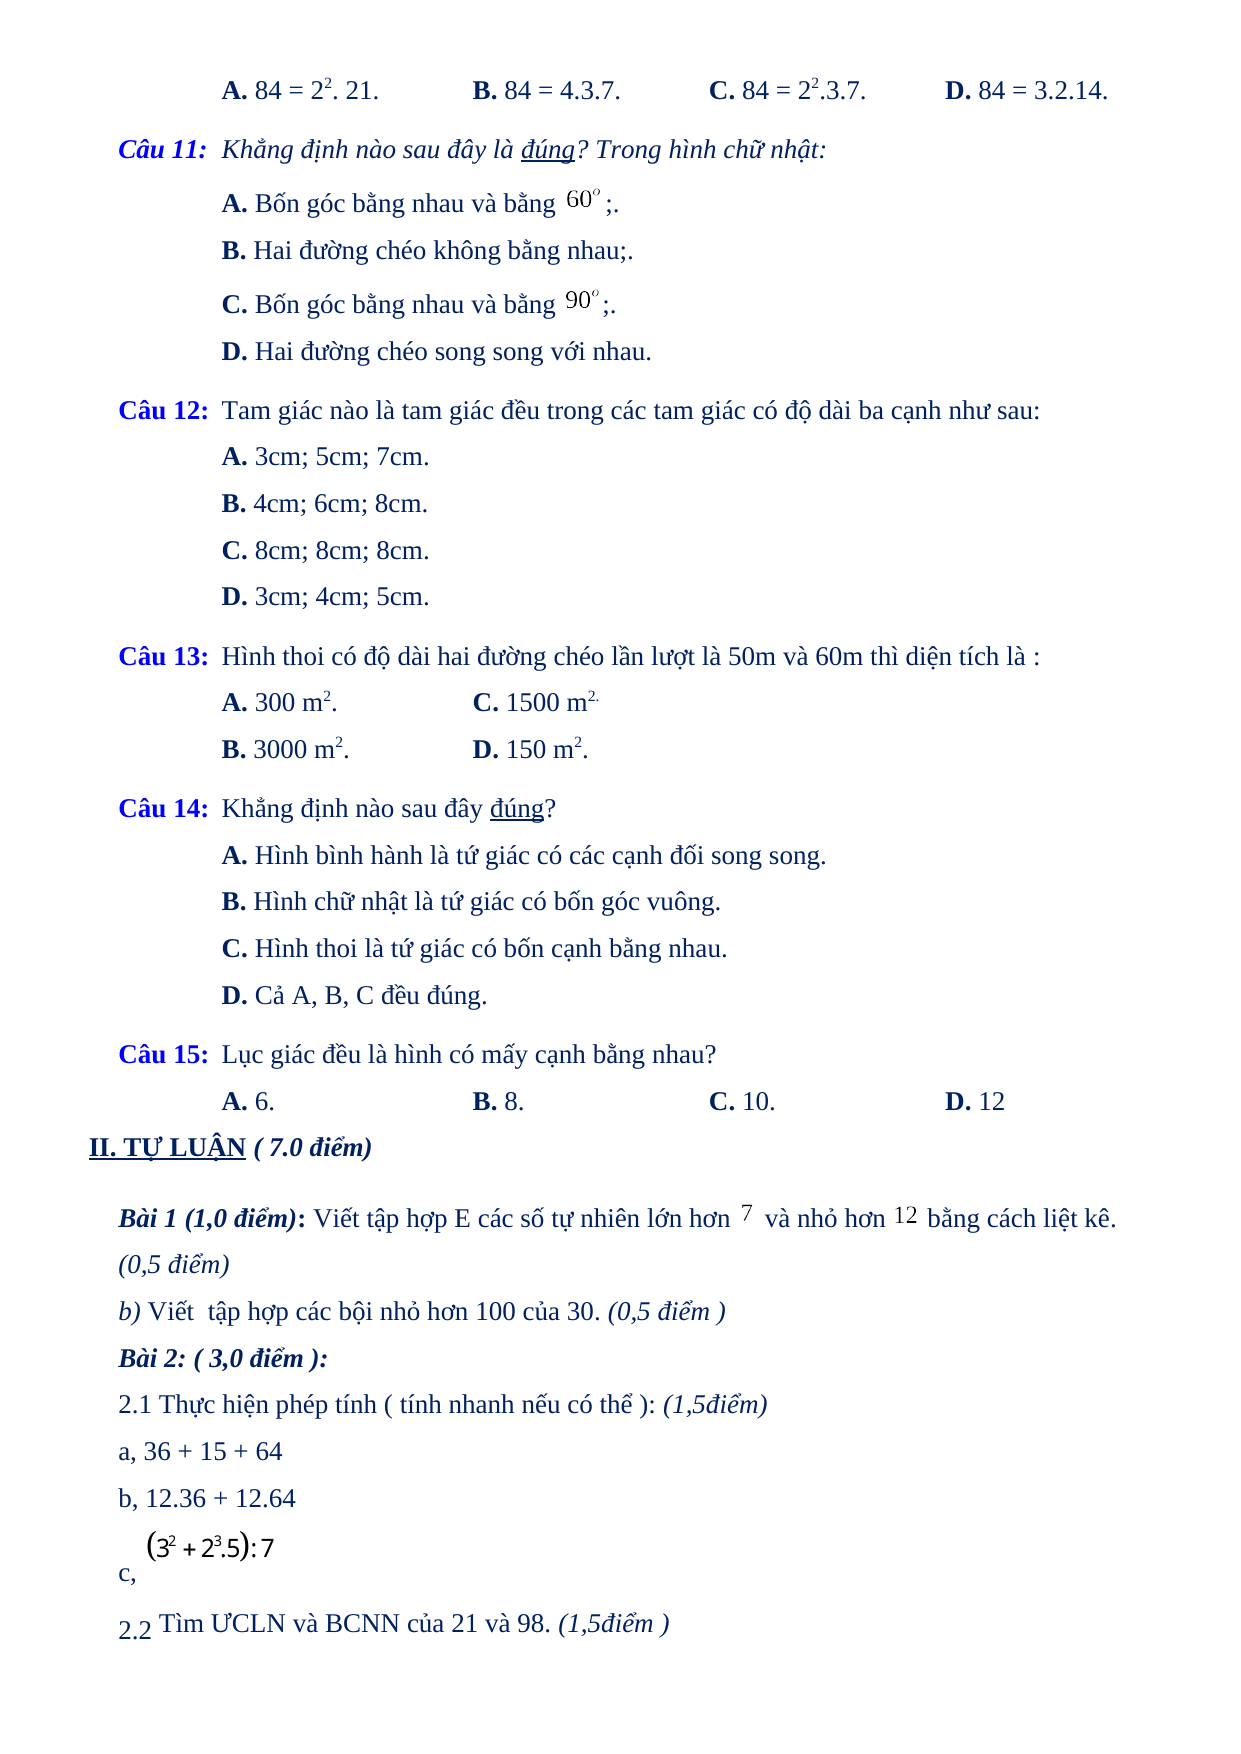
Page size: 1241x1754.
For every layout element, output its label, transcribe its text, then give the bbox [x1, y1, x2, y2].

text II. TỰ LUẬN ( 7.0 điểm) [88, 1131, 1152, 1162]
text A. Bốn góc bằng nhau và bằng ;. [221, 180, 1152, 218]
text 2.1 Thực hiện phép tính ( tính nhanh nếu có thể ): (1,5điểm) [118, 1388, 1152, 1419]
text A. Hình bình hành là tứ giác có các cạnh đối song song. [221, 839, 1152, 870]
text A. 84 = 22. 21. B. 84 = 4.3.7. C. 84 = 22.3.7. D. 84 = 3.2.14. [221, 74, 1152, 105]
list Khẳng định nào sau đây là đúng? Trong hình chữ nhật: [118, 133, 1152, 164]
list Khẳng định nào sau đây đúng? [118, 792, 1152, 823]
text B. Hai đường chéo không bằng nhau;. [221, 234, 1152, 265]
text A. 3cm; 5cm; 7cm. [221, 441, 1152, 472]
text B. 3000 m2. D. 150 m2. [221, 733, 1152, 764]
list Hình thoi có độ dài hai đường chéo lần lượt là 50m và 60m thì diện tích là : [118, 640, 1152, 671]
text a, 36 + 15 + 64 [118, 1435, 1152, 1466]
text A. 300 m2. C. 1500 m2. [221, 686, 1152, 717]
text B. Hình chữ nhật là tứ giác có bốn góc vuông. [221, 886, 1152, 917]
text Bài 1 (1,0 điểm): Viết tập hợp E các số tự nhiên lớn hơn và nhỏ hơn bằng cách liệt kê. (0,5 điểm) [118, 1199, 1152, 1279]
list Tam giác nào là tam giác đều trong các tam giác có độ dài ba cạnh như sau: [118, 394, 1152, 425]
text Bài 2: ( 3,0 điểm ): [118, 1342, 1152, 1373]
text B. 4cm; 6cm; 8cm. [221, 487, 1152, 518]
text D. 3cm; 4cm; 5cm. [221, 581, 1152, 612]
text A. 6. B. 8. C. 10. D. 12 [221, 1085, 1152, 1116]
text D. Cả A, B, C đều đúng. [221, 979, 1152, 1010]
list Lục giác đều là hình có mấy cạnh bằng nhau? [118, 1038, 1152, 1069]
text 2.2 Tìm ƯCLN và BCNN của 21 và 98. (1,5điểm ) [118, 1607, 1152, 1645]
text C. Hình thoi là tứ giác có bốn cạnh bằng nhau. [221, 932, 1152, 963]
text b) Viết tập hợp các bội nhỏ hơn 100 của 30. (0,5 điểm ) [147, 1295, 1152, 1326]
text c, [118, 1528, 1152, 1588]
text C. 8cm; 8cm; 8cm. [221, 534, 1152, 565]
text C. Bốn góc bằng nhau và bằng ;. [221, 281, 1152, 319]
text D. Hai đường chéo song song với nhau. [221, 335, 1152, 366]
text b, 12.36 + 12.64 [118, 1482, 1152, 1513]
